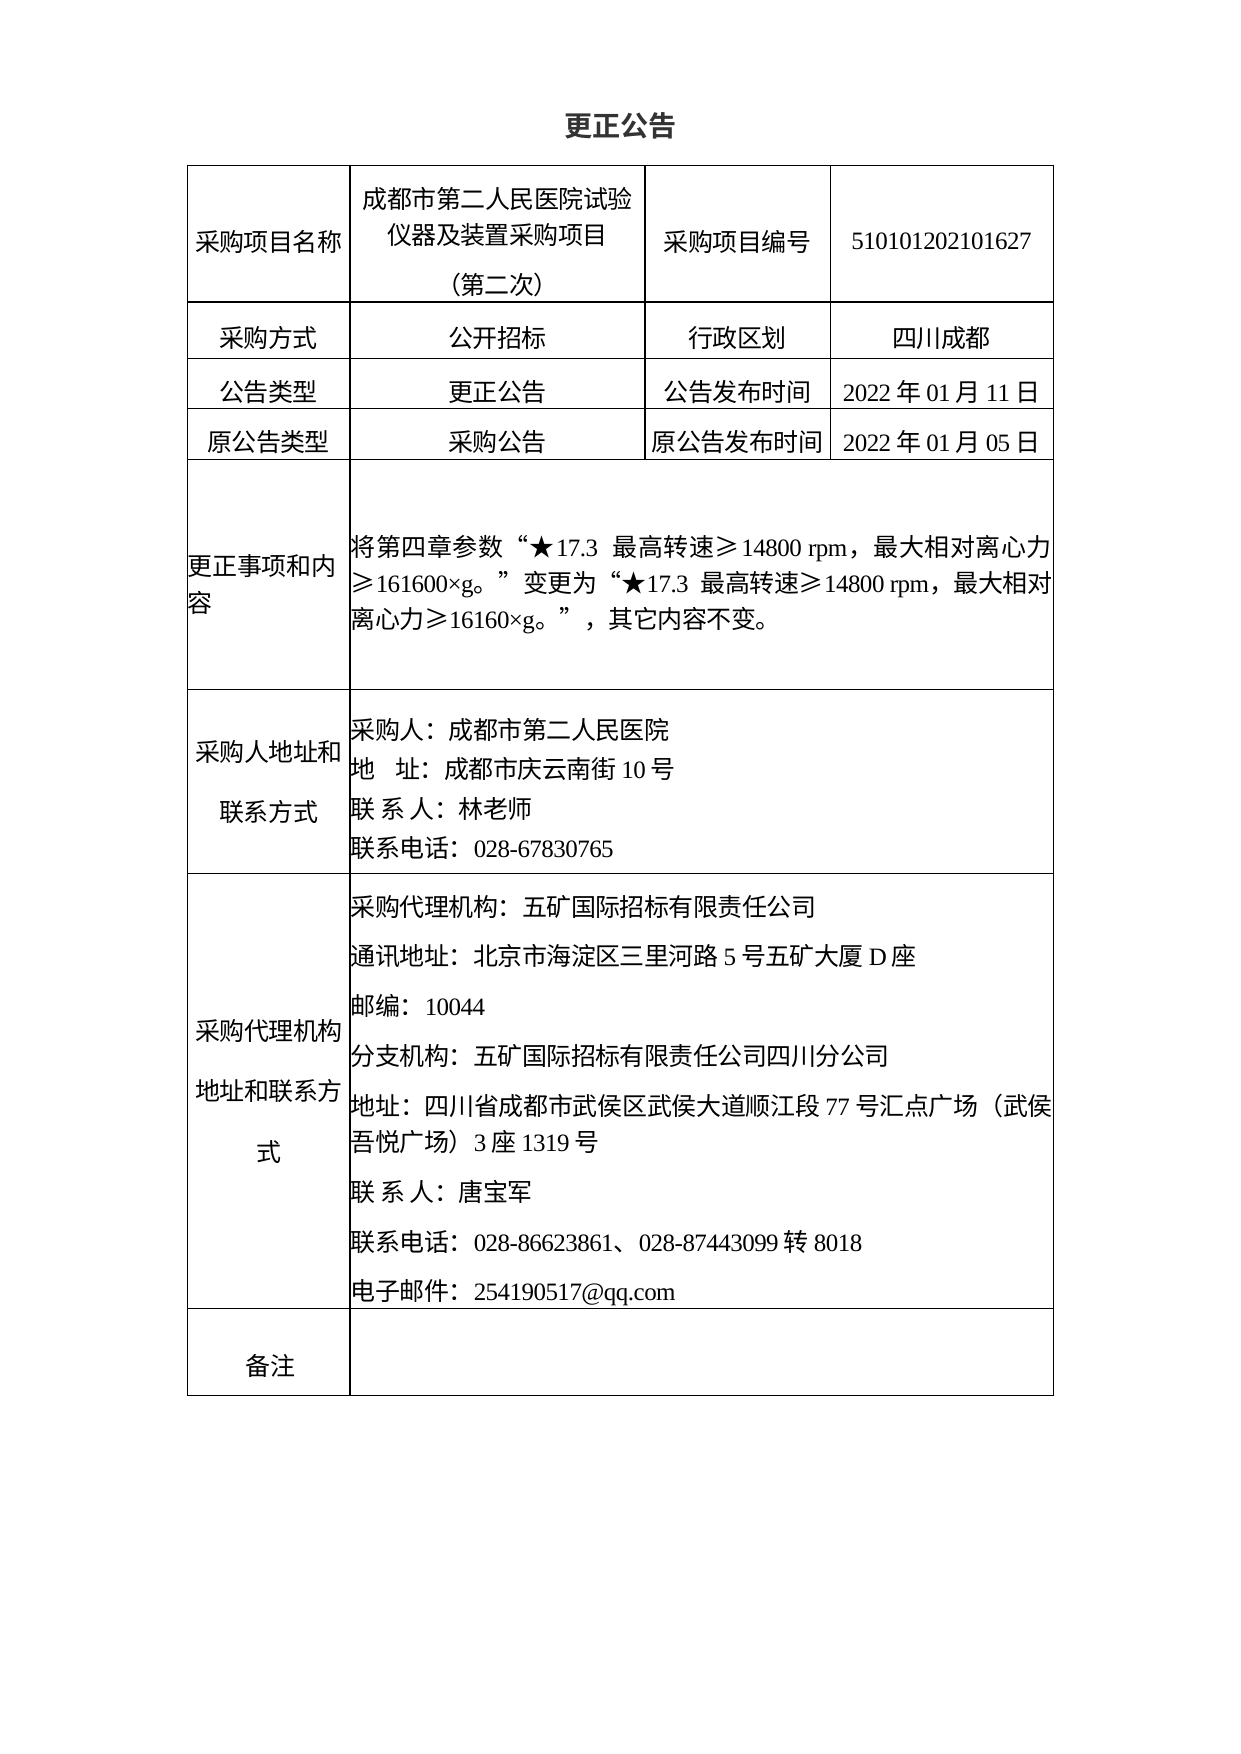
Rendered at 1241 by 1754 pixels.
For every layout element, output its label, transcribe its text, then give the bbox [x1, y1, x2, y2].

table_cell 2022年01月11日 [831, 359, 1053, 408]
table_cell 采购人：成都市第二人民医院 地 址：成都市庆云南街10号 联 系 人：林老师 联系电话：028-67830765 [351, 690, 1053, 872]
table_header 成都市第二人民医院试验仪器及装置采购项目 （第二次） [351, 166, 644, 301]
table_cell 备注 [188, 1309, 349, 1395]
table_cell 采购公告 [351, 409, 644, 459]
table_cell 公开招标 [351, 303, 644, 357]
table_cell 采购代理机构地址和联系方式 [188, 874, 349, 1308]
table_cell 2022年01月05日 [831, 409, 1053, 459]
table_cell 更正事项和内容 [188, 460, 349, 689]
table_cell 采购方式 [188, 303, 349, 357]
table_header 采购项目名称 [188, 166, 349, 301]
table_cell 原公告发布时间 [646, 409, 830, 459]
table_cell 采购人地址和联系方式 [188, 690, 349, 872]
table_cell 将第四章参数“★17.3 最高转速≥14800 rpm，最大相对离心力≥161600×g。”变更为“★17.3 最高转速≥14800 rpm，最大相对离心力≥16160×g。”，其它内容不变。 [351, 460, 1053, 689]
table_cell 四川成都 [831, 303, 1053, 357]
text 更正公告 [187, 103, 1053, 144]
table_cell 更正公告 [351, 359, 644, 408]
table_cell 公告类型 [188, 359, 349, 408]
table_cell 行政区划 [646, 303, 830, 357]
table_cell 原公告类型 [188, 409, 349, 459]
table_cell [351, 1309, 1053, 1395]
table_cell 采购代理机构：五矿国际招标有限责任公司 通讯地址：北京市海淀区三里河路5号五矿大厦D座 邮编：10044 分支机构：五矿国际招标有限责任公司四川分公司 地址：四川省成都市武侯区武侯大道顺江段77号汇点广场（武侯吾悦广场）3座1319号 联 系 人：唐宝军 联系电话：028-86623861、028-87443099转8018 电子邮件：254190517@qq.com [351, 874, 1053, 1308]
table_cell 公告发布时间 [646, 359, 830, 408]
table_header 510101202101627 [831, 166, 1053, 301]
table_header 采购项目编号 [646, 166, 830, 301]
